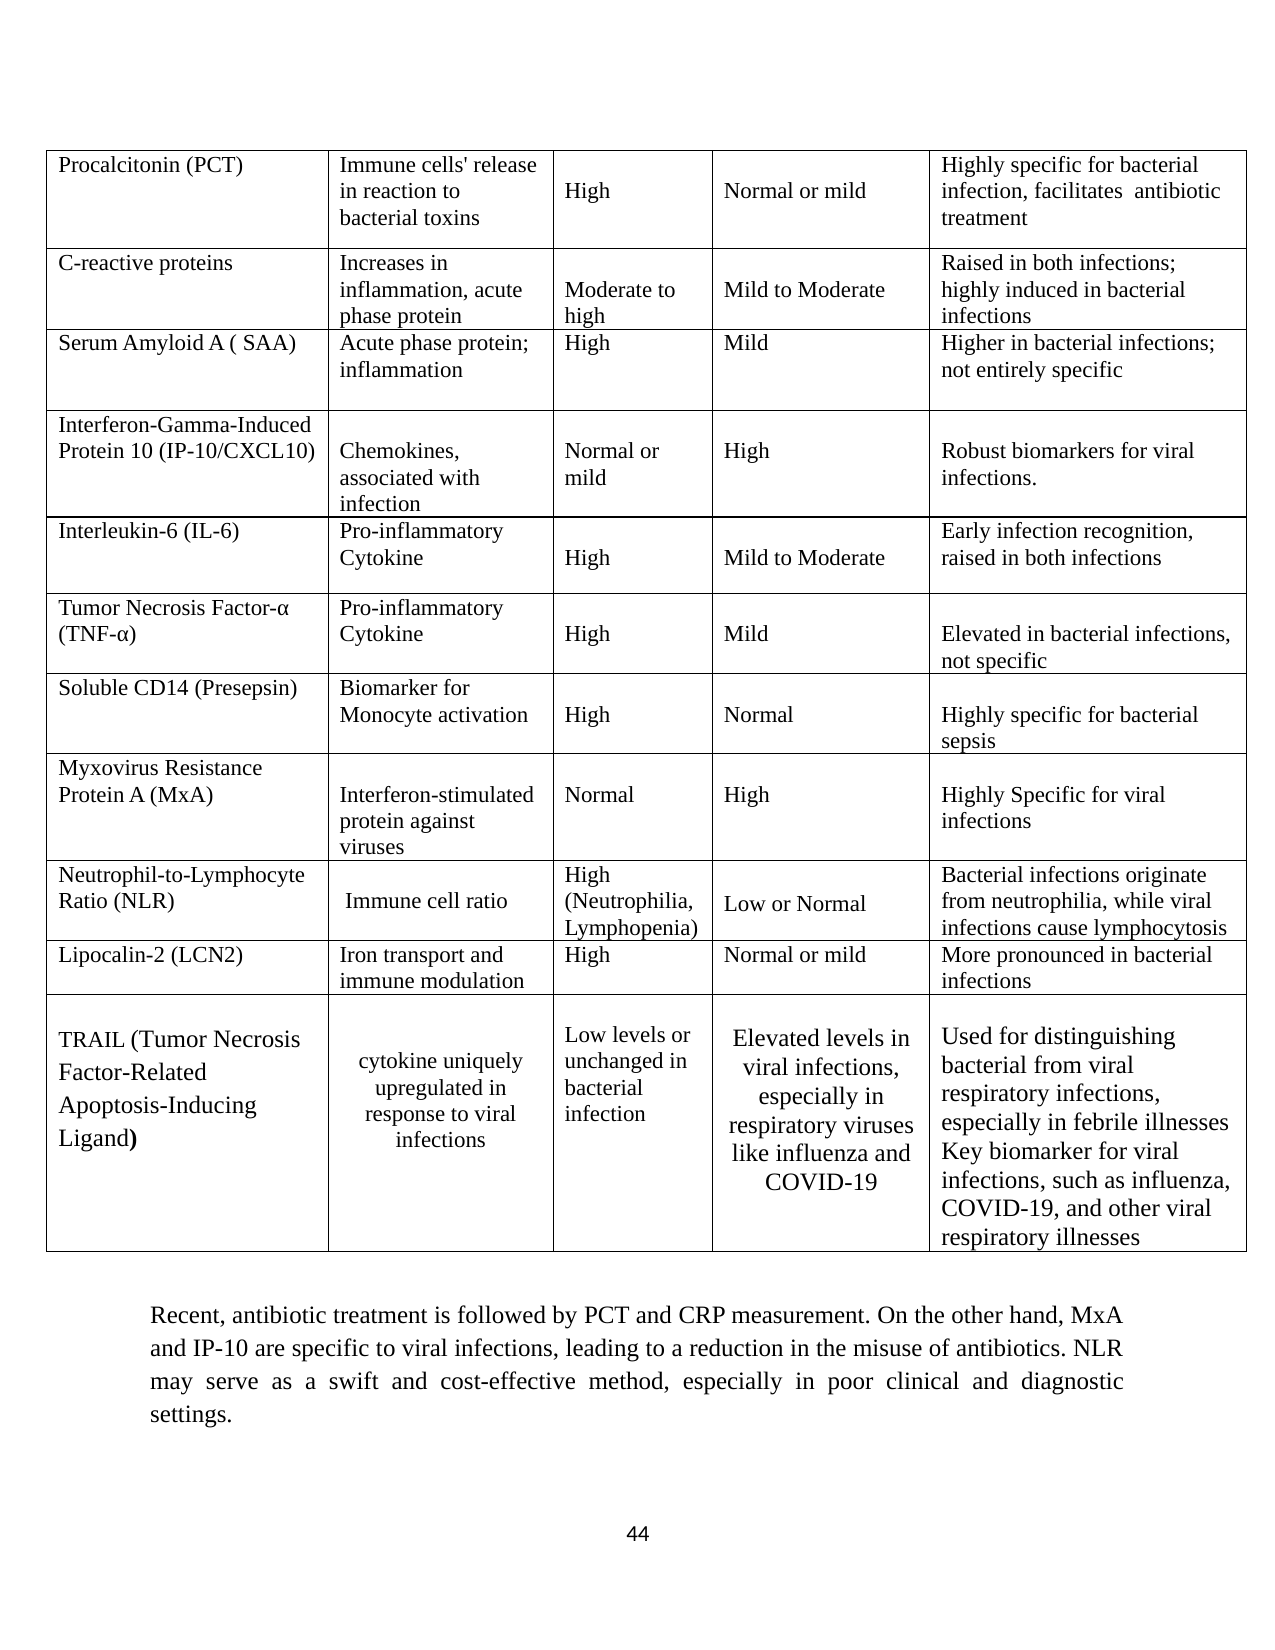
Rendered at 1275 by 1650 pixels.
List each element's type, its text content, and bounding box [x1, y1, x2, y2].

table_cell Early infection recognition, raised in both infections [930, 518, 1246, 593]
table_cell Soluble CD14 (Presepsin) [47, 674, 328, 753]
table_cell Higher in bacterial infections; not entirely specific [930, 330, 1246, 410]
table_cell Moderate to high [554, 249, 712, 328]
table_cell Interleukin-6 (IL-6) [47, 518, 328, 593]
text Recent, antibiotic treatment is followed by PCT and CRP measurement. On the other hand, MxA and IP-10 are specific to viral infections, leading to a reduction in the misuse of antibiotics. NLR may serve as a swift and cost-effective method, especially in poor clinical and diagnostic settings. [150, 1394, 1125, 1427]
table_cell TRAIL (Tumor Necrosis Factor-Related Apoptosis-Inducing Ligand) [47, 995, 328, 1251]
table_cell Interferon-stimulated protein against viruses [329, 754, 553, 860]
table_cell High [554, 330, 712, 410]
table_cell Neutrophil-to-Lymphocyte Ratio (NLR) [47, 861, 328, 940]
table_cell High [554, 674, 712, 753]
table_cell Normal [554, 754, 712, 860]
table_cell Mild [713, 330, 929, 410]
table_cell Pro-inflammatory Cytokine [329, 594, 553, 673]
table_cell Mild to Moderate [713, 518, 929, 593]
table_cell Normal or mild [713, 151, 929, 248]
table_cell Normal or mild [713, 941, 929, 994]
table_cell Low or Normal [713, 861, 929, 940]
table_cell Biomarker for Monocyte activation [329, 674, 553, 753]
table_cell Serum Amyloid A ( SAA) [47, 330, 328, 410]
table_cell Immune cells' release in reaction to bacterial toxins [329, 151, 553, 248]
table_cell Low levels or unchanged in bacterial infection [554, 995, 712, 1251]
table_cell High [554, 151, 712, 248]
table_cell High [554, 594, 712, 673]
table_cell Normal [713, 674, 929, 753]
table_cell More pronounced in bacterial infections [930, 941, 1246, 994]
table_cell cytokine uniquely upregulated in response to viral infections [329, 995, 553, 1251]
table_cell Immune cell ratio [329, 861, 553, 940]
table_cell High [713, 754, 929, 860]
table_cell Highly Specific for viral infections [930, 754, 1246, 860]
table_cell High (Neutrophilia, Lymphopenia) [554, 861, 712, 940]
table_cell Myxovirus Resistance Protein A (MxA) [47, 754, 328, 860]
table_cell Lipocalin-2 (LCN2) [47, 941, 328, 994]
table_cell Acute phase protein; inflammation [329, 330, 553, 410]
table_cell High [713, 411, 929, 516]
table_cell Mild [713, 594, 929, 673]
table_cell Highly specific for bacterial sepsis [930, 674, 1246, 753]
table_cell Interferon-Gamma-Induced Protein 10 (IP-10/CXCL10) [47, 411, 328, 516]
table_cell High [554, 518, 712, 593]
table_cell Highly specific for bacterial infection, facilitates antibiotic treatment [930, 151, 1246, 248]
table_cell Elevated in bacterial infections, not specific [930, 594, 1246, 673]
table_cell Bacterial infections originate from neutrophilia, while viral infections cause lymphocytosis [930, 861, 1246, 940]
table_cell Elevated levels in viral infections, especially in respiratory viruses like influenza and COVID-19 [713, 995, 929, 1251]
table_cell Robust biomarkers for viral infections. [930, 411, 1246, 516]
table_cell Mild to Moderate [713, 249, 929, 328]
table_cell Tumor Necrosis Factor-α (TNF-α) [47, 594, 328, 673]
table_cell Chemokines, associated with infection [329, 411, 553, 516]
table_cell C-reactive proteins [47, 249, 328, 328]
table_cell Increases in inflammation, acute phase protein [329, 249, 553, 328]
table_cell Iron transport and immune modulation [329, 941, 553, 994]
table_cell Pro-inflammatory Cytokine [329, 518, 553, 593]
table_cell Raised in both infections; highly induced in bacterial infections [930, 249, 1246, 328]
table_cell Used for distinguishing bacterial from viral respiratory infections, especially in febrile illnesses Key biomarker for viral infections, such as influenza, COVID-19, and other viral respiratory illnesses [930, 995, 1246, 1251]
table_cell Procalcitonin (PCT) [47, 151, 328, 248]
table_cell Normal or mild [554, 411, 712, 516]
table_cell High [554, 941, 712, 994]
